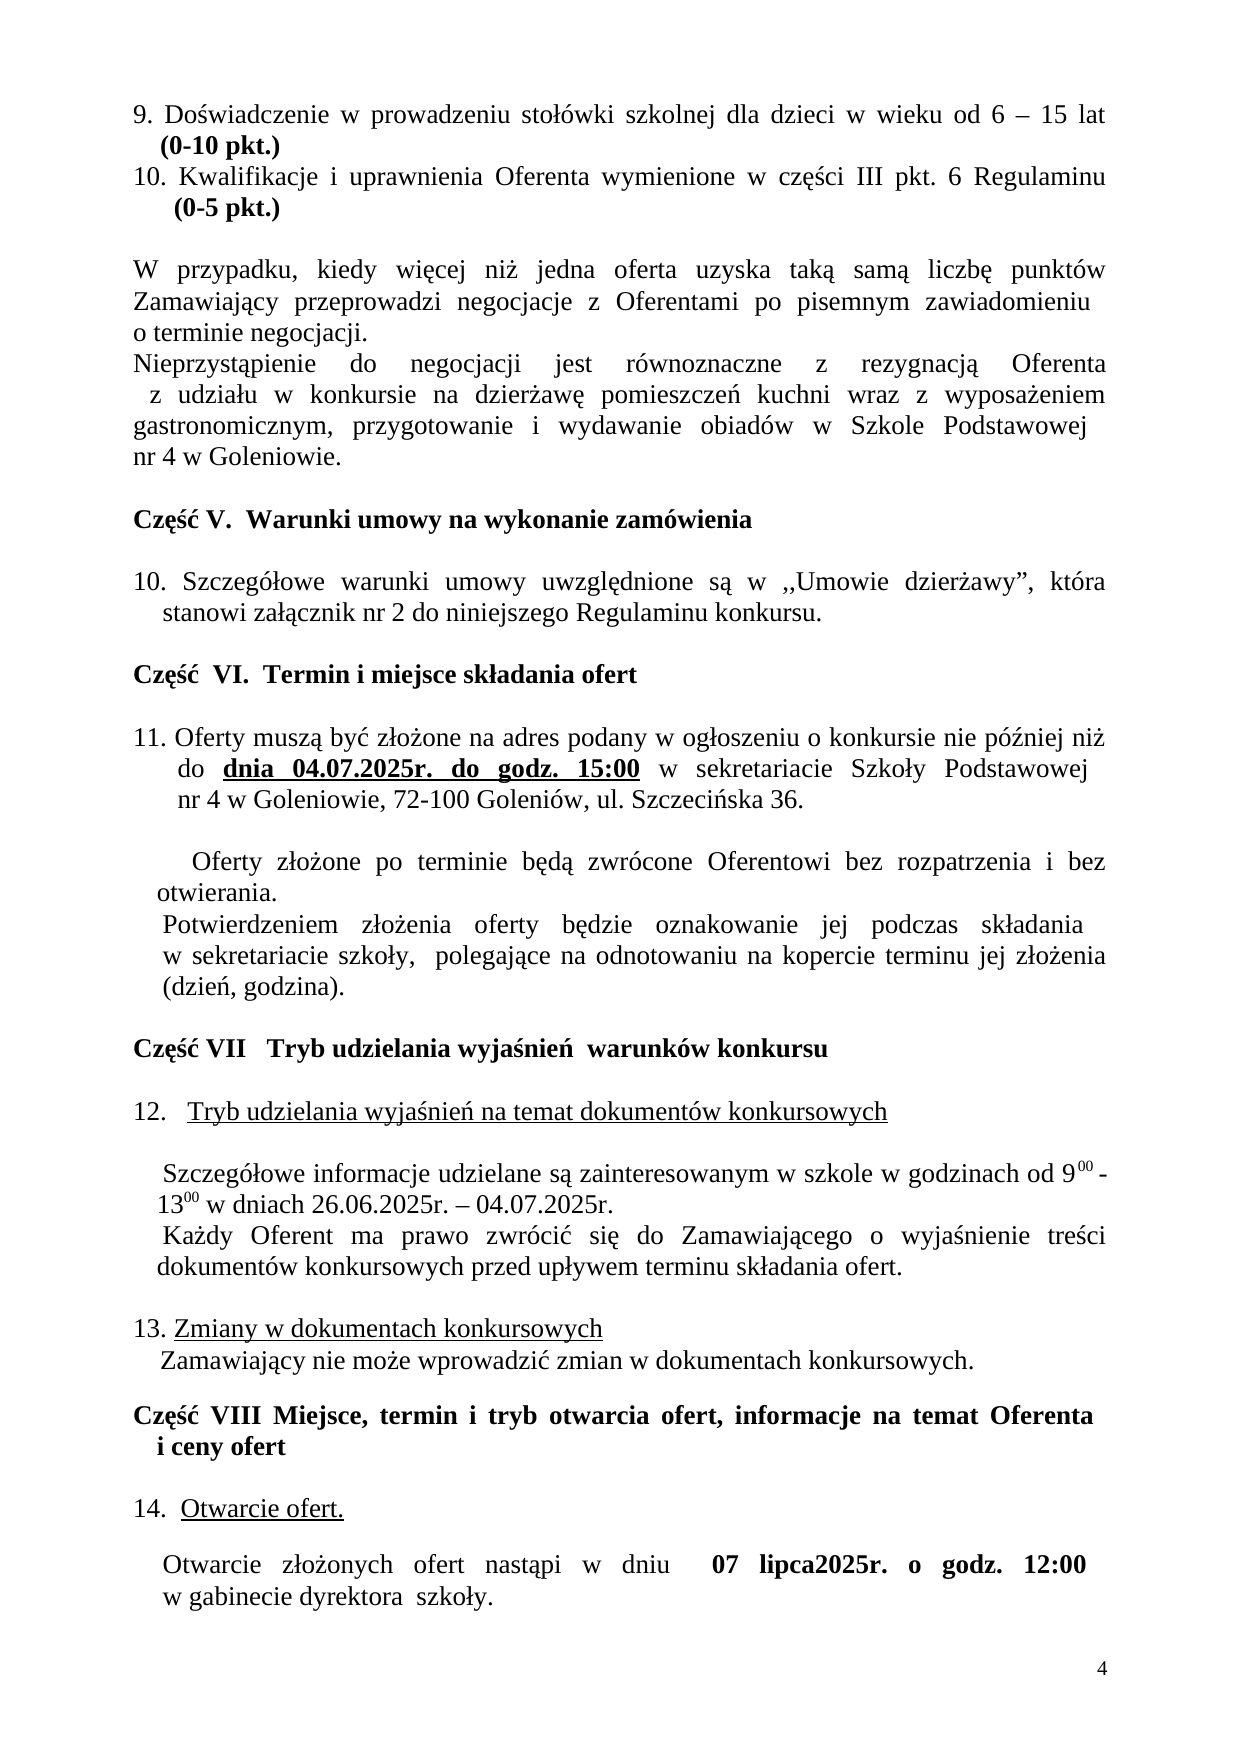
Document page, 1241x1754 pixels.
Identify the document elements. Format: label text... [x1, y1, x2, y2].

text Każdy Oferent ma prawo zwrócić się do Zamawiającego o wyjaśnienie treści dokumentów konkursowych przed upływem terminu składania ofert. [157, 1219, 1107, 1281]
text Część V. Warunki umowy na wykonanie zamówienia [133, 503, 1107, 534]
text Nieprzystąpienie do negocjacji jest równoznaczne z rezygnacją Oferenta z udziału w konkursie na dzierżawę pomieszczeń kuchni wraz z wyposażeniem gastronomicznym, przygotowanie i wydawanie obiadów w Szkole Podstawowej nr 4 w Goleniowie. [133, 347, 1107, 472]
text Zamawiający nie może wprowadzić zmian w dokumentach konkursowych. [133, 1344, 1107, 1375]
text Oferty złożone po terminie będą zwrócone Oferentowi bez rozpatrzenia i bez otwierania. [133, 845, 1107, 908]
text 9. Doświadczenie w prowadzeniu stołówki szkolnej dla dzieci w wieku od 6 – 15 lat (0-10 pkt.) [133, 98, 1107, 160]
text 10. Szczegółowe warunki umowy uwzględnione są w ,,Umowie dzierżawy”, która stanowi załącznik nr 2 do niniejszego Regulaminu konkursu. [133, 565, 1107, 627]
text Część VII Tryb udzielania wyjaśnień warunków konkursu [133, 1032, 1107, 1063]
text 11. Oferty muszą być złożone na adres podany w ogłoszeniu o konkursie nie później niż do dnia 04.07.2025r. do godz. 15:00 w sekretariacie Szkoły Podstawowej nr 4 w Goleniowie, 72-100 Goleniów, ul. Szczecińska 36. [133, 721, 1107, 814]
text 13. Zmiany w dokumentach konkursowych [133, 1313, 1107, 1344]
text 14. Otwarcie ofert. [133, 1492, 1107, 1523]
text Szczegółowe informacje udzielane są zainteresowanym w szkole w godzinach od 900 - 1300 w dniach 26.06.2025r. – 04.07.2025r. [157, 1157, 1107, 1219]
text Część VI. Termin i miejsce składania ofert [133, 658, 1107, 690]
text Otwarcie złożonych ofert nastąpi w dniu 07 lipca2025r. o godz. 12:00 w gabinecie dyrektora szkoły. [162, 1548, 1107, 1611]
text Potwierdzeniem złożenia oferty będzie oznakowanie jej podczas składania w sekretariacie szkoły, polegające na odnotowaniu na kopercie terminu jej złożenia (dzień, godzina). [162, 908, 1107, 1001]
text Część VIII Miejsce, termin i tryb otwarcia ofert, informacje na temat Oferenta i ceny ofert [133, 1399, 1107, 1461]
text 10. Kwalifikacje i uprawnienia Oferenta wymienione w części III pkt. 6 Regulaminu (0-5 pkt.) [133, 160, 1107, 222]
text W przypadku, kiedy więcej niż jedna oferta uzyska taką samą liczbę punktów Zamawiający przeprowadzi negocjacje z Oferentami po pisemnym zawiadomieniu o terminie negocjacji. [133, 254, 1107, 347]
text 12. Tryb udzielania wyjaśnień na temat dokumentów konkursowych [133, 1094, 1107, 1126]
